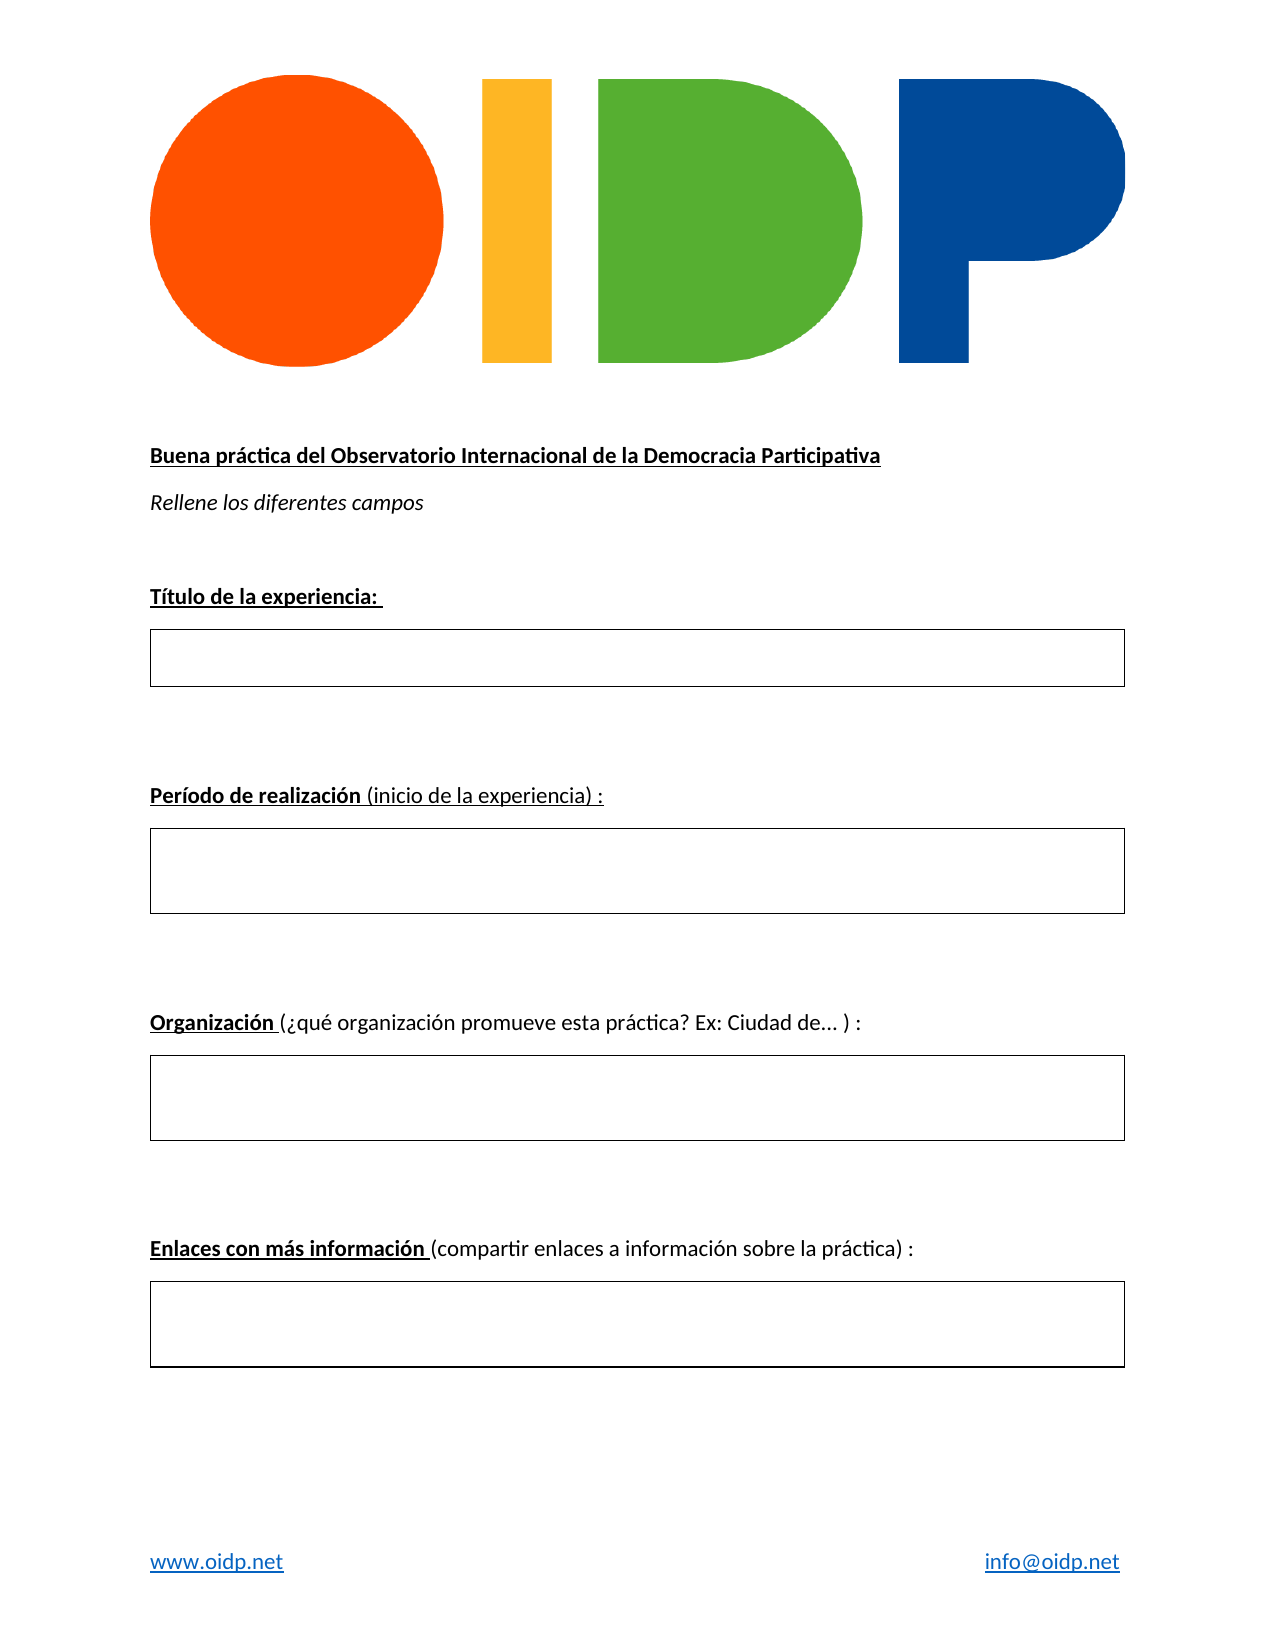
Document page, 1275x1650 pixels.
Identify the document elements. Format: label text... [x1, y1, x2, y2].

text Buena práctica del Observatorio Internacional de la Democracia Participativa [150, 441, 1125, 469]
text Título de la experiencia: [150, 582, 1125, 610]
text Enlaces con más información (compartir enlaces a información sobre la práctica) : [150, 1234, 1125, 1262]
text Organización (¿qué organización promueve esta práctica? Ex: Ciudad de... ) : [150, 1008, 1125, 1036]
table_header [151, 630, 1124, 686]
table_header [151, 829, 1124, 913]
picture [150, 75, 1125, 367]
table_header [151, 1056, 1124, 1139]
text Período de realización (inicio de la experiencia) : [150, 781, 1125, 809]
table_header [151, 1282, 1124, 1366]
text Rellene los diferentes campos [150, 488, 1125, 516]
